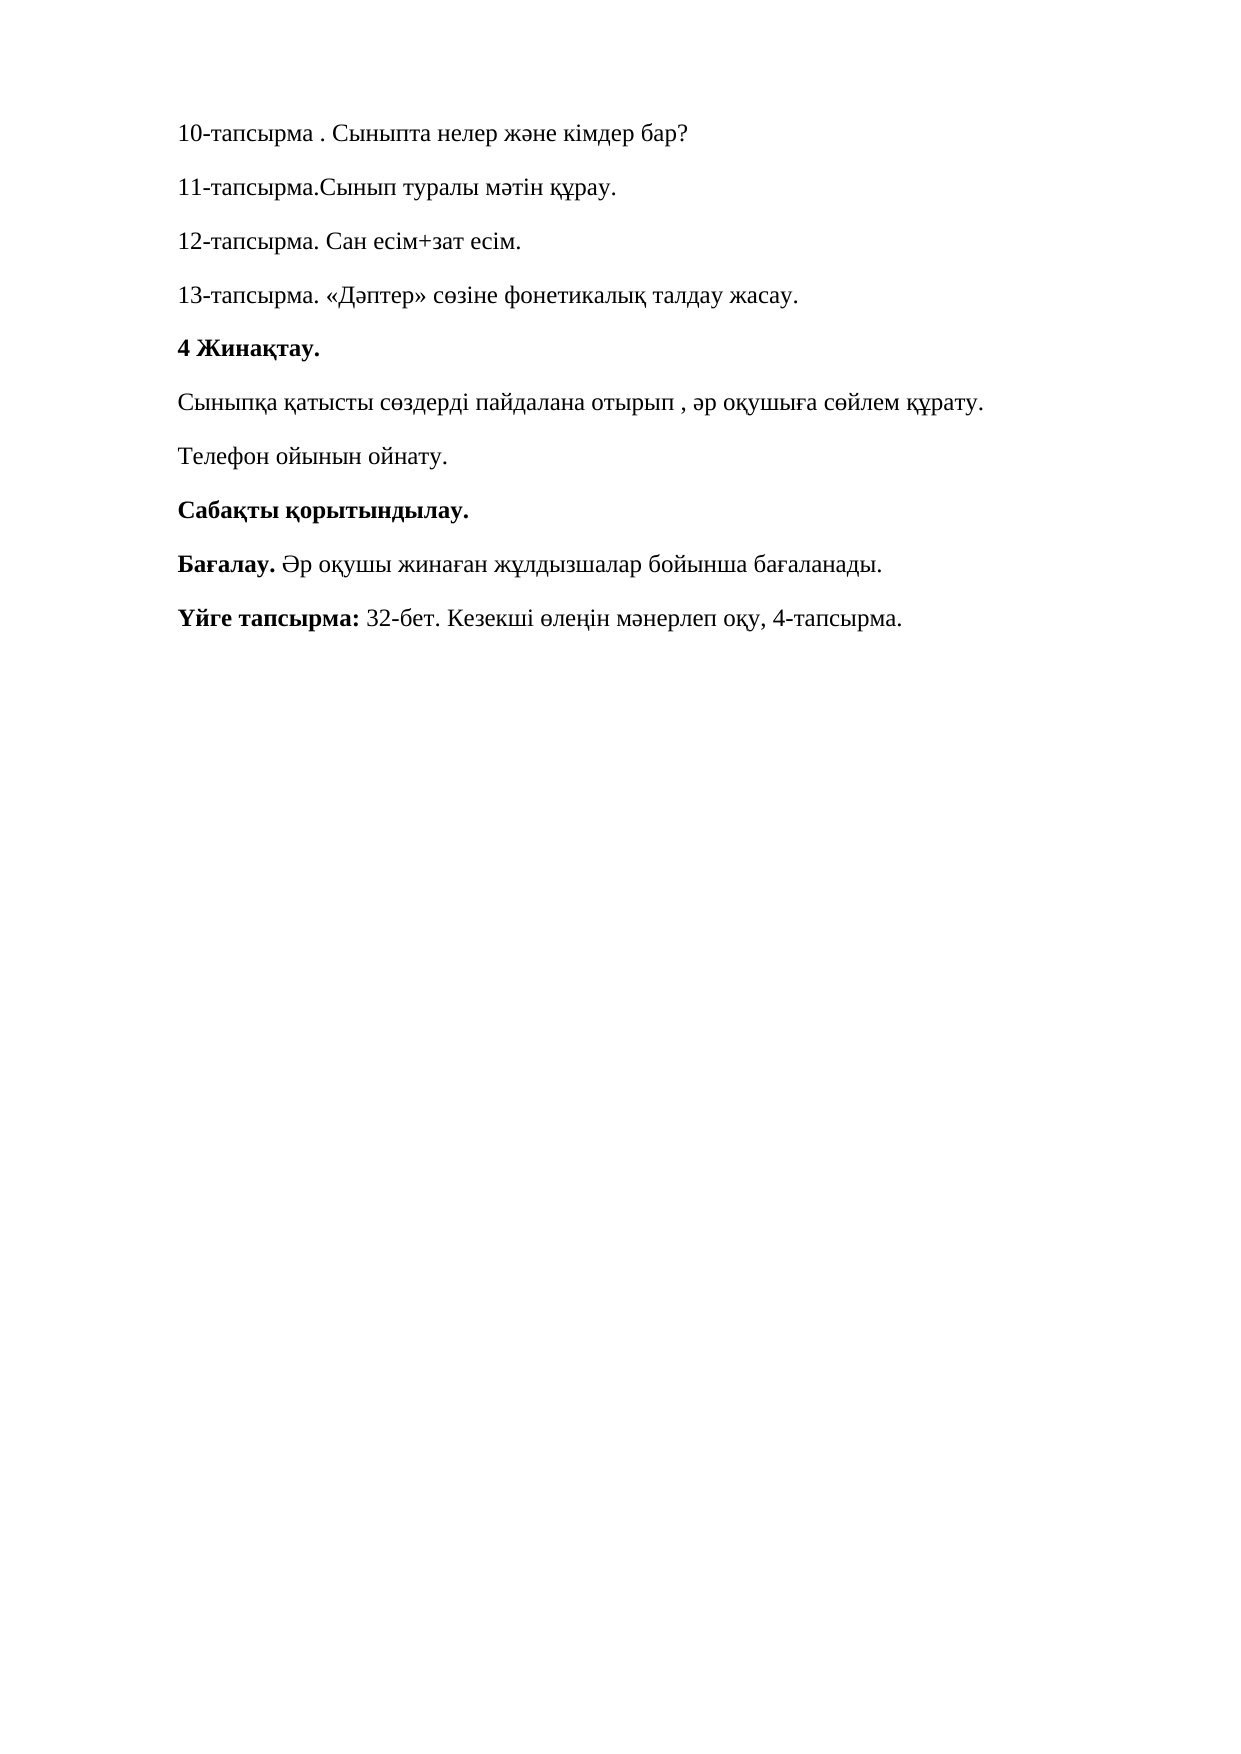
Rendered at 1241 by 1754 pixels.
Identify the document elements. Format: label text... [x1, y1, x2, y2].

text Сыныпқа қатысты сөздерді пайдалана отырып , әр оқушыға сөйлем құрату. [177, 387, 1152, 416]
text Бағалау. Әр оқушы жинаған жұлдызшалар бойынша бағаланады. [177, 549, 1152, 578]
text 13-тапсырма. «Дәптер» сөзіне фонетикалық талдау жасау. [177, 280, 1152, 308]
text Сабақты қорытындылау. [177, 495, 1152, 524]
text 10-тапсырма . Сыныпта нелер және кімдер бар? [177, 118, 1152, 147]
text Үйге тапсырма: 32-бет. Кезекші өлеңін мәнерлеп оқу, 4-тапсырма. [177, 603, 1152, 632]
text 11-тапсырма.Сынып туралы мәтін құрау. [177, 172, 1152, 201]
text 12-тапсырма. Сан есім+зат есім. [177, 226, 1152, 254]
text Телефон ойынын ойнату. [177, 441, 1152, 470]
text 4 Жинақтау. [177, 333, 1152, 362]
